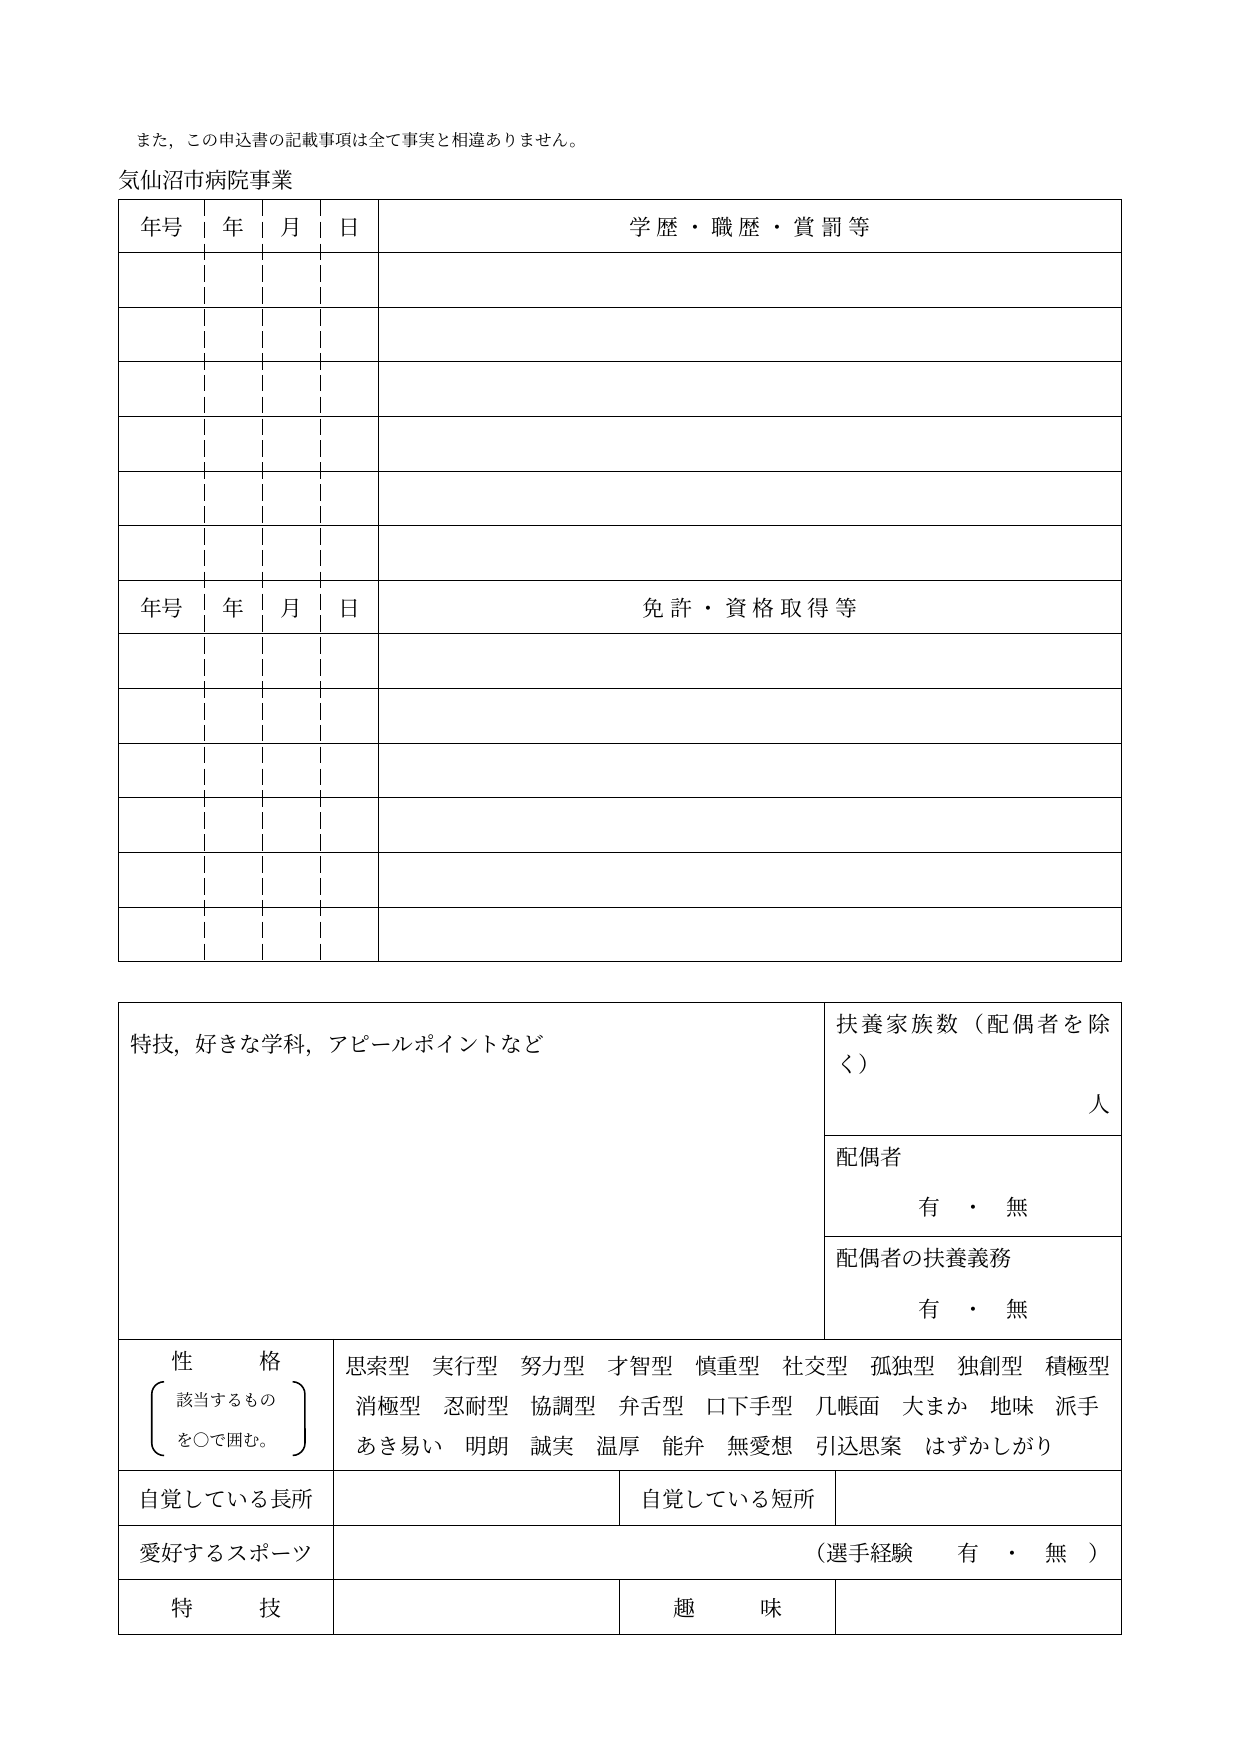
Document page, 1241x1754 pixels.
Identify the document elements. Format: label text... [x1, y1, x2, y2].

table_cell [379, 744, 1121, 797]
table_cell [379, 417, 1121, 471]
table_cell [262, 526, 320, 580]
table_cell [320, 853, 378, 907]
table_cell [204, 362, 262, 416]
table_cell [204, 308, 262, 361]
table_cell [262, 253, 320, 307]
table_cell [320, 634, 378, 688]
table_cell [320, 308, 378, 361]
table_cell 年号 [119, 581, 204, 633]
table_cell [379, 908, 1121, 961]
table_header 特技，好きな学科，アピールポイントなど [119, 1003, 824, 1083]
table_cell 趣 味 [620, 1580, 835, 1634]
table_cell [262, 472, 320, 525]
table_cell 月 [262, 581, 320, 633]
table_cell [262, 362, 320, 416]
table_cell 自覚している短所 [620, 1471, 835, 1524]
table_cell [320, 362, 378, 416]
table_header 月 [262, 200, 320, 252]
table_cell [379, 526, 1121, 580]
text 気仙沼市病院事業 [118, 159, 1122, 199]
table_header 日 [320, 200, 378, 252]
table_cell [262, 798, 320, 852]
table_cell 愛好するスポーツ [119, 1526, 333, 1579]
table_cell [320, 526, 378, 580]
table_cell [262, 744, 320, 797]
table_cell [204, 798, 262, 852]
table_cell [204, 472, 262, 525]
table_cell 日 [320, 581, 378, 633]
table_cell [262, 853, 320, 907]
table_cell [836, 1580, 1121, 1634]
table_cell [320, 417, 378, 471]
table_cell [334, 1471, 619, 1524]
table_cell [119, 908, 204, 961]
table_cell [119, 1083, 824, 1339]
table_cell [320, 253, 378, 307]
table_cell 有 ・ 無 [825, 1176, 1121, 1236]
table_cell [379, 362, 1121, 416]
table_cell [119, 472, 204, 525]
table_cell [836, 1471, 1121, 1524]
text また，この申込書の記載事項は全て事実と相違ありません。 [118, 119, 1122, 159]
table_cell [204, 744, 262, 797]
table_cell 思索型 実行型 努力型 才智型 慎重型 社交型 孤独型 独創型 積極型 消極型 忍耐型 協調型 弁舌型 口下手型 几帳面 大まか 地味 派手 あき易い 明朗 誠実 温厚 能弁 無愛想 引込思案 はずかしがり [334, 1340, 1121, 1470]
table_cell [379, 798, 1121, 852]
table_cell [379, 689, 1121, 742]
table_cell （選手経験 有 ・ 無 ） [334, 1526, 1121, 1579]
table_cell [119, 253, 204, 307]
table_cell [320, 798, 378, 852]
table_cell [262, 908, 320, 961]
table_cell [119, 308, 204, 361]
table_cell [119, 798, 204, 852]
table_cell [320, 472, 378, 525]
table_cell [119, 417, 204, 471]
table_cell [320, 908, 378, 961]
table_cell [379, 308, 1121, 361]
table_cell [320, 689, 378, 742]
table_cell [119, 744, 204, 797]
table_cell [334, 1580, 619, 1634]
table_cell [204, 908, 262, 961]
table_cell 配偶者 [825, 1136, 1121, 1176]
table_cell [119, 526, 204, 580]
table_cell [119, 634, 204, 688]
table_header 学 歴 ・ 職 歴 ・ 賞 罰 等 [379, 200, 1121, 252]
table_cell 性 格 該当するもの を○で囲む。 [119, 1340, 333, 1470]
table_cell [262, 308, 320, 361]
table_cell 自覚している長所 [119, 1471, 333, 1524]
table_cell [379, 253, 1121, 307]
table_header 年号 [119, 200, 204, 252]
table_cell [119, 689, 204, 742]
table_cell [379, 634, 1121, 688]
table_header 扶養家族数（配偶者を除く） [825, 1003, 1121, 1083]
table_cell [204, 634, 262, 688]
table_cell 配偶者の扶養義務 [825, 1237, 1121, 1277]
table_cell [204, 689, 262, 742]
table_cell [262, 689, 320, 742]
table_cell [119, 362, 204, 416]
table_cell [204, 526, 262, 580]
table_cell [320, 744, 378, 797]
table_cell [204, 253, 262, 307]
table_cell 年 [204, 581, 262, 633]
table_cell 特 技 [119, 1580, 333, 1634]
table_cell [262, 634, 320, 688]
table_cell [119, 853, 204, 907]
table_cell [379, 853, 1121, 907]
table_cell [204, 417, 262, 471]
table_cell [262, 417, 320, 471]
table_header 年 [204, 200, 262, 252]
table_cell [204, 853, 262, 907]
table_cell [379, 472, 1121, 525]
table_cell 有 ・ 無 [825, 1277, 1121, 1339]
table_cell 免 許 ・ 資 格 取 得 等 [379, 581, 1121, 633]
table_cell 人 [825, 1083, 1121, 1135]
